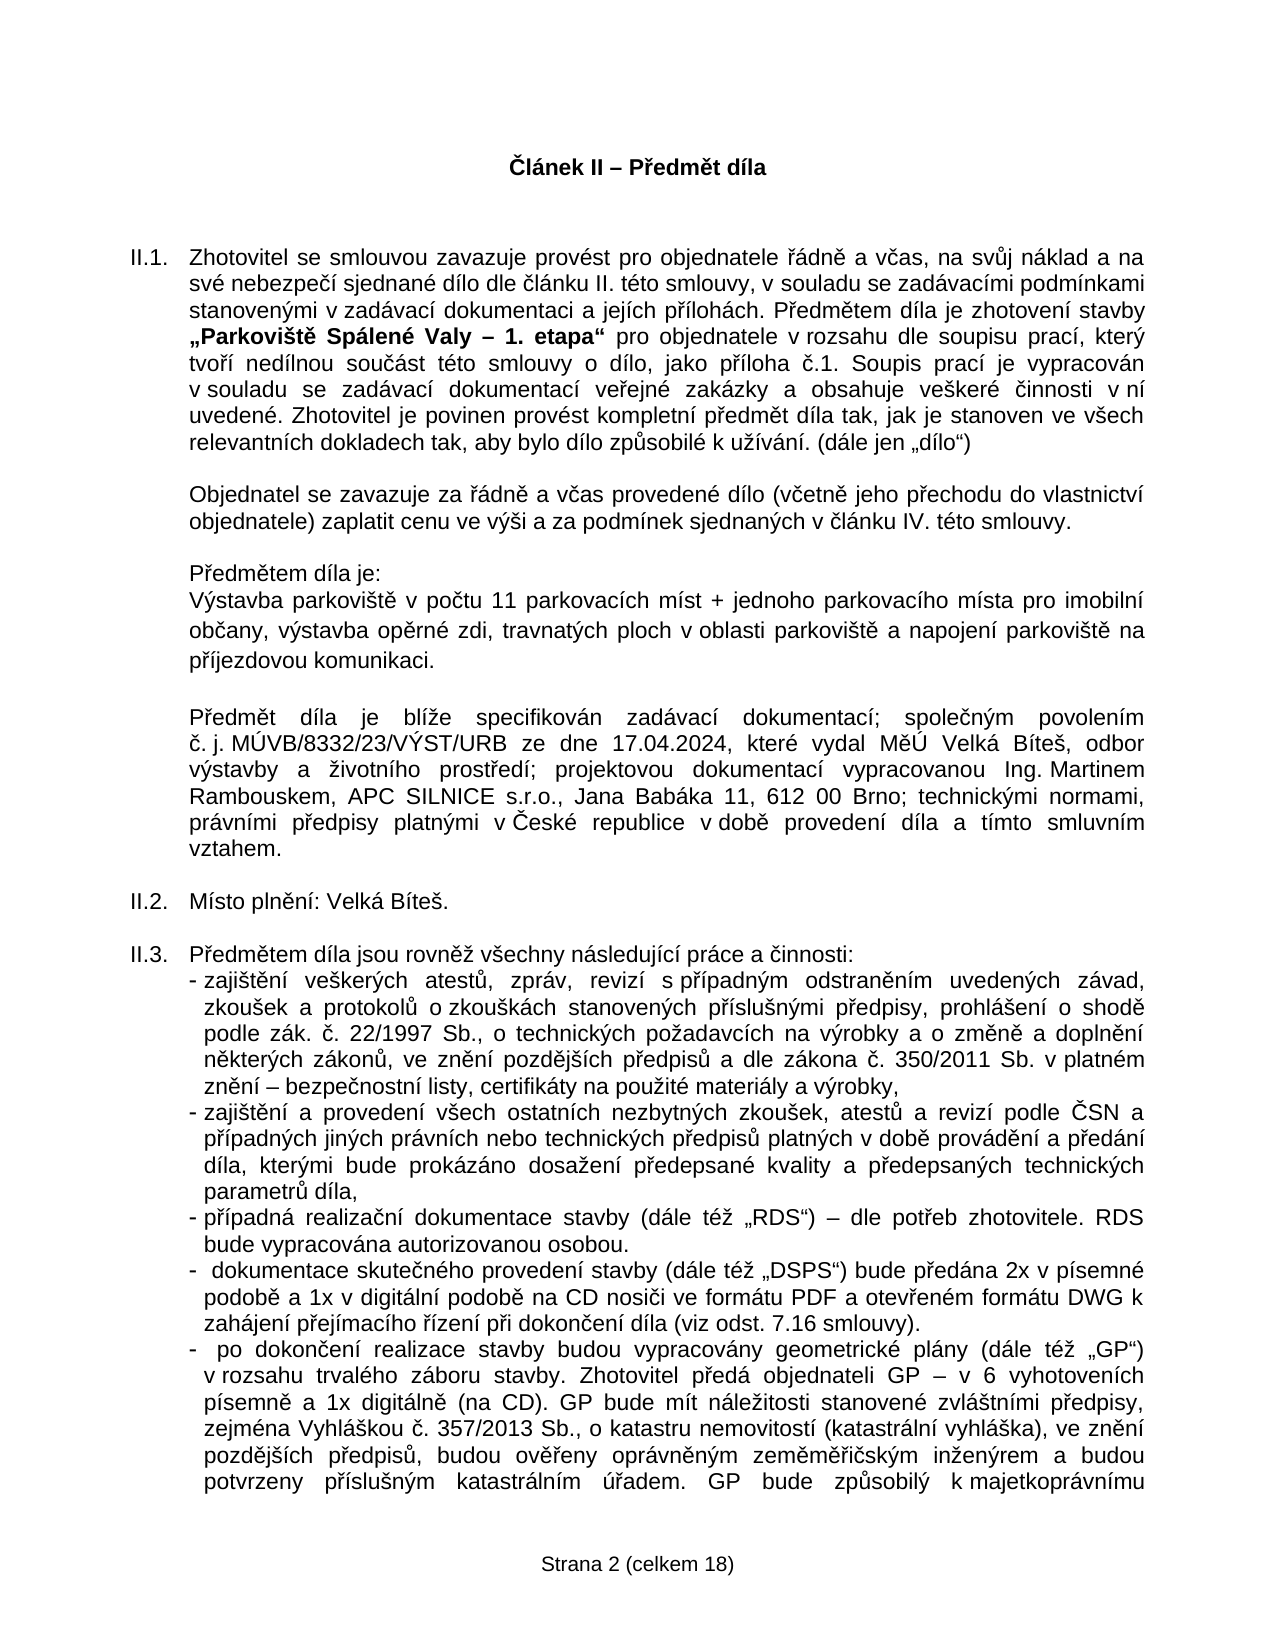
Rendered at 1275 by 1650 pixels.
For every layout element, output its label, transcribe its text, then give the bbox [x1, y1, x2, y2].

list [189, 1336, 1145, 1494]
list Místo plnění: Velká Bíteš. [130, 888, 1145, 914]
text Článek II – Předmět díla [130, 154, 1145, 180]
list případná realizační dokumentace stavby (dále též „RDS“) – dle potřeb zhotovitele. RDS bude vypracována autorizovanou osobou. [189, 1204, 1145, 1257]
list Zhotovitel se smlouvou zavazuje provést pro objednatele řádně a včas, na svůj náklad a na své nebezpečí sjednané dílo dle článku II. této smlouvy, v souladu se zadávacími podmínkami stanovenými v zadávací dokumentaci a jejích přílohách. Předmětem díla je zhotovení stavby „Parkoviště Spálené Valy – 1. etapa“ pro objednatele v rozsahu dle soupisu prací, který tvoří nedílnou součást této smlouvy o dílo, jako příloha č.1. Soupis prací je vypracován v souladu se zadávací dokumentací veřejné zakázky a obsahuje veškeré činnosti v ní uvedené. Zhotovitel je povinen provést kompletní předmět díla tak, jak je stanoven ve všech relevantních dokladech tak, aby bylo dílo způsobilé k užívání. (dále jen „dílo“) [130, 244, 1145, 455]
list dokumentace skutečného provedení stavby (dále též „DSPS“) bude předána 2x v písemné podobě a 1x v digitální podobě na CD nosiči ve formátu PDF a otevřeném formátu DWG k zahájení přejímacího řízení při dokončení díla (viz odst. 7.16 smlouvy). [189, 1257, 1145, 1336]
text Předmět díla je blíže specifikován zadávací dokumentací; společným povolením č. j. MÚVB/8332/23/VÝST/URB ze dne 17.04.2024, které vydal MěÚ Velká Bíteš, odbor výstavby a životního prostředí; projektovou dokumentací vypracovanou Ing. Martinem Rambouskem, APC SILNICE s.r.o., Jana Babáka 11, 612 00 Brno; technickými normami, právními předpisy platnými v České republice v době provedení díla a tímto smluvním vztahem. [189, 704, 1145, 862]
text Objednatel se zavazuje za řádně a včas provedené dílo (včetně jeho přechodu do vlastnictví objednatele) zaplatit cenu ve výši a za podmínek sjednaných v článku IV. této smlouvy. [189, 481, 1145, 534]
text Předmětem díla je: [189, 560, 1145, 587]
list Předmětem díla jsou rovněž všechny následující práce a činnosti: [130, 941, 1145, 967]
list zajištění a provedení všech ostatních nezbytných zkoušek, atestů a revizí podle ČSN a případných jiných právních nebo technických předpisů platných v době provádění a předání díla, kterými bude prokázáno dosažení předepsané kvality a předepsaných technických parametrů díla, [189, 1099, 1145, 1204]
list zajištění veškerých atestů, zpráv, revizí s případným odstraněním uvedených závad, zkoušek a protokolů o zkouškách stanovených příslušnými předpisy, prohlášení o shodě podle zák. č. 22/1997 Sb., o technických požadavcích na výrobky a o změně a doplnění některých zákonů, ve znění pozdějších předpisů a dle zákona č. 350/2011 Sb. v platném znění – bezpečnostní listy, certifikáty na použité materiály a výrobky, [189, 967, 1145, 1099]
text Výstavba parkoviště v počtu 11 parkovacích míst + jednoho parkovacího místa pro imobilní občany, výstavba opěrné zdi, travnatých ploch v oblasti parkoviště a napojení parkoviště na příjezdovou komunikaci. [189, 587, 1145, 673]
